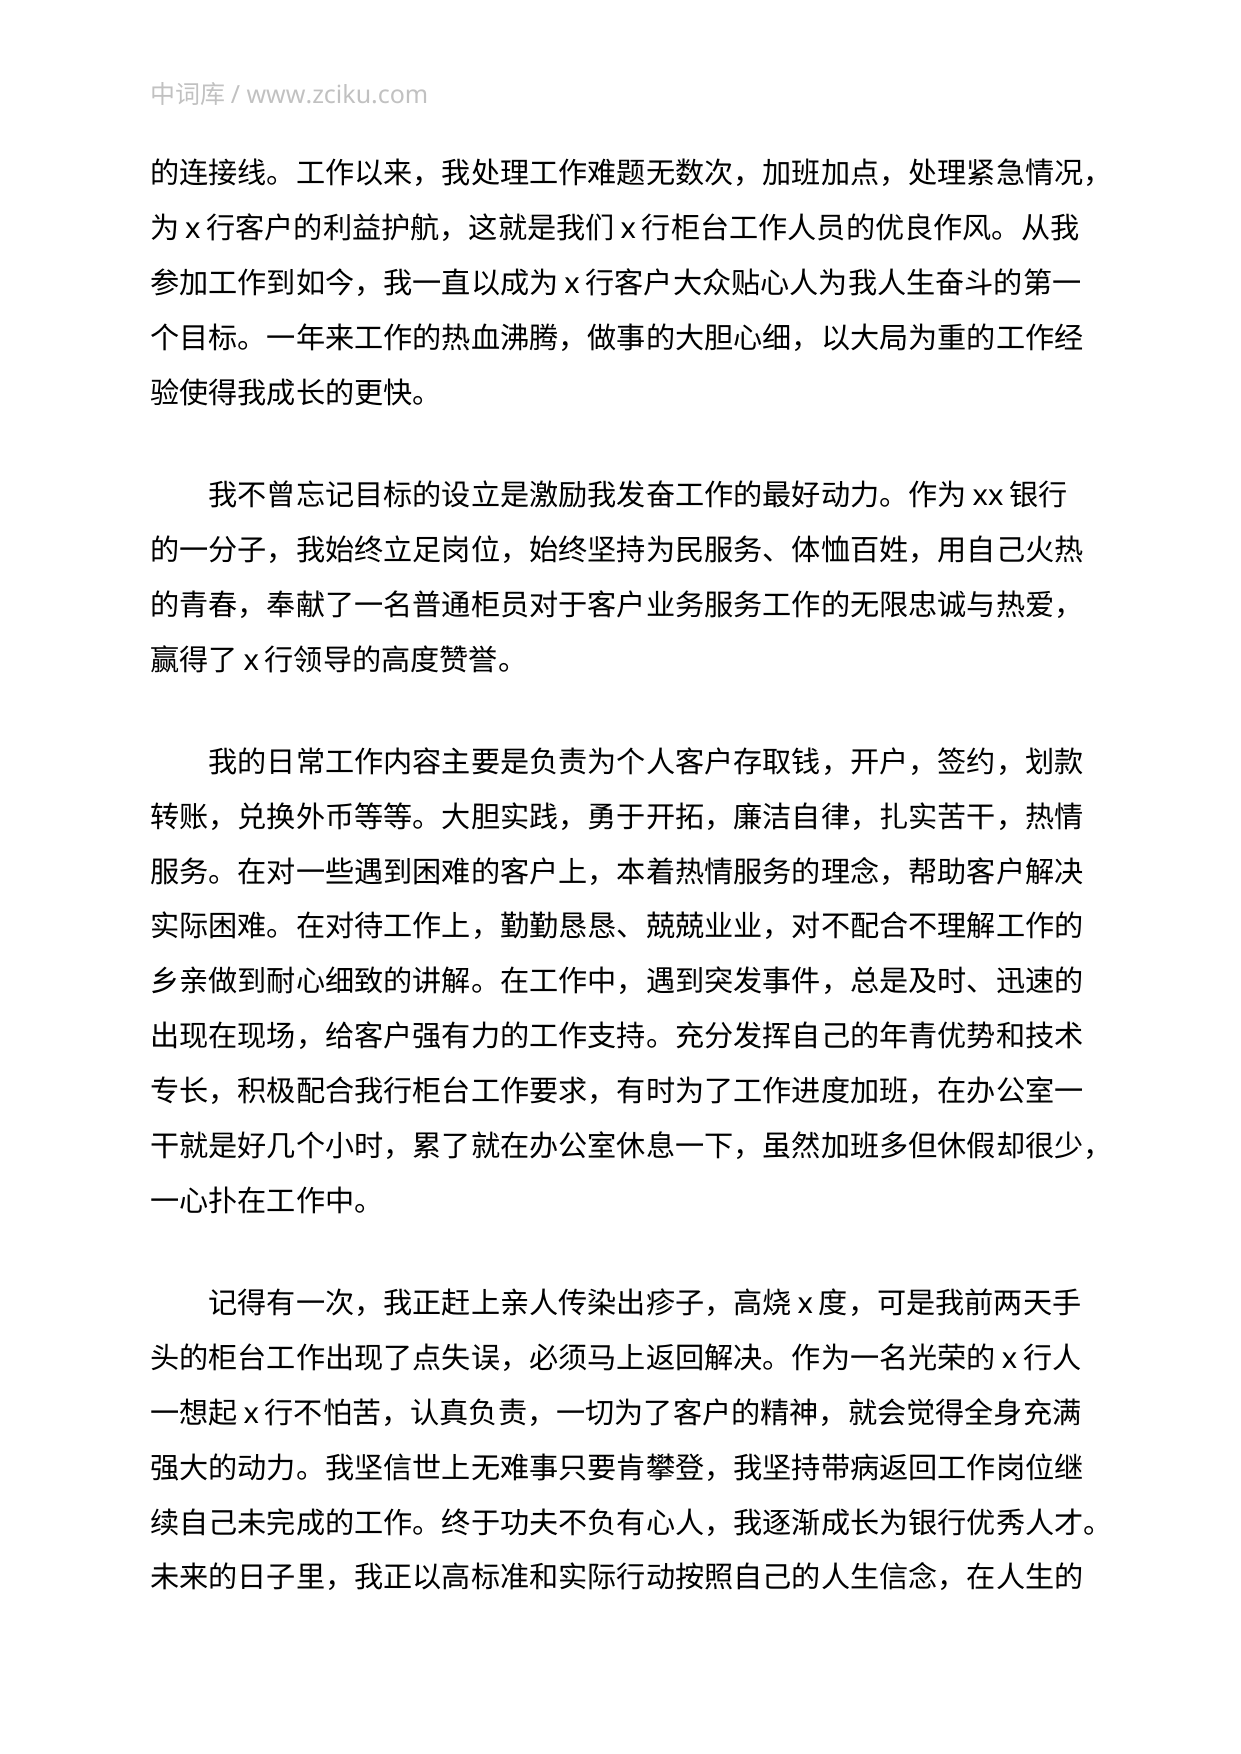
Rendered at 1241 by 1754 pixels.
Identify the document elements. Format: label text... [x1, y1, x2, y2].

text 我不曾忘记目标的设立是激励我发奋工作的最好动力。作为xx银行的一分子，我始终立足岗位，始终坚持为民服务、体恤百姓，用自己火热的青春，奉献了一名普通柜员对于客户业务服务工作的无限忠诚与热爱，赢得了x行领导的高度赞誉。 [150, 472, 1090, 679]
text 我的日常工作内容主要是负责为个人客户存取钱，开户，签约，划款转账，兑换外币等等。大胆实践，勇于开拓，廉洁自律，扎实苦干，热情服务。在对一些遇到困难的客户上，本着热情服务的理念，帮助客户解决实际困难。在对待工作上，勤勤恳恳、兢兢业业，对不配合不理解工作的乡亲做到耐心细致的讲解。在工作中，遇到突发事件，总是及时、迅速的出现在现场，给客户强有力的工作支持。充分发挥自己的年青优势和技术专长，积极配合我行柜台工作要求，有时为了工作进度加班，在办公室一干就是好几个小时，累了就在办公室休息一下，虽然加班多但休假却很少，一心扑在工作中。 [150, 738, 1090, 1220]
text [150, 1279, 1090, 1596]
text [150, 150, 1090, 412]
